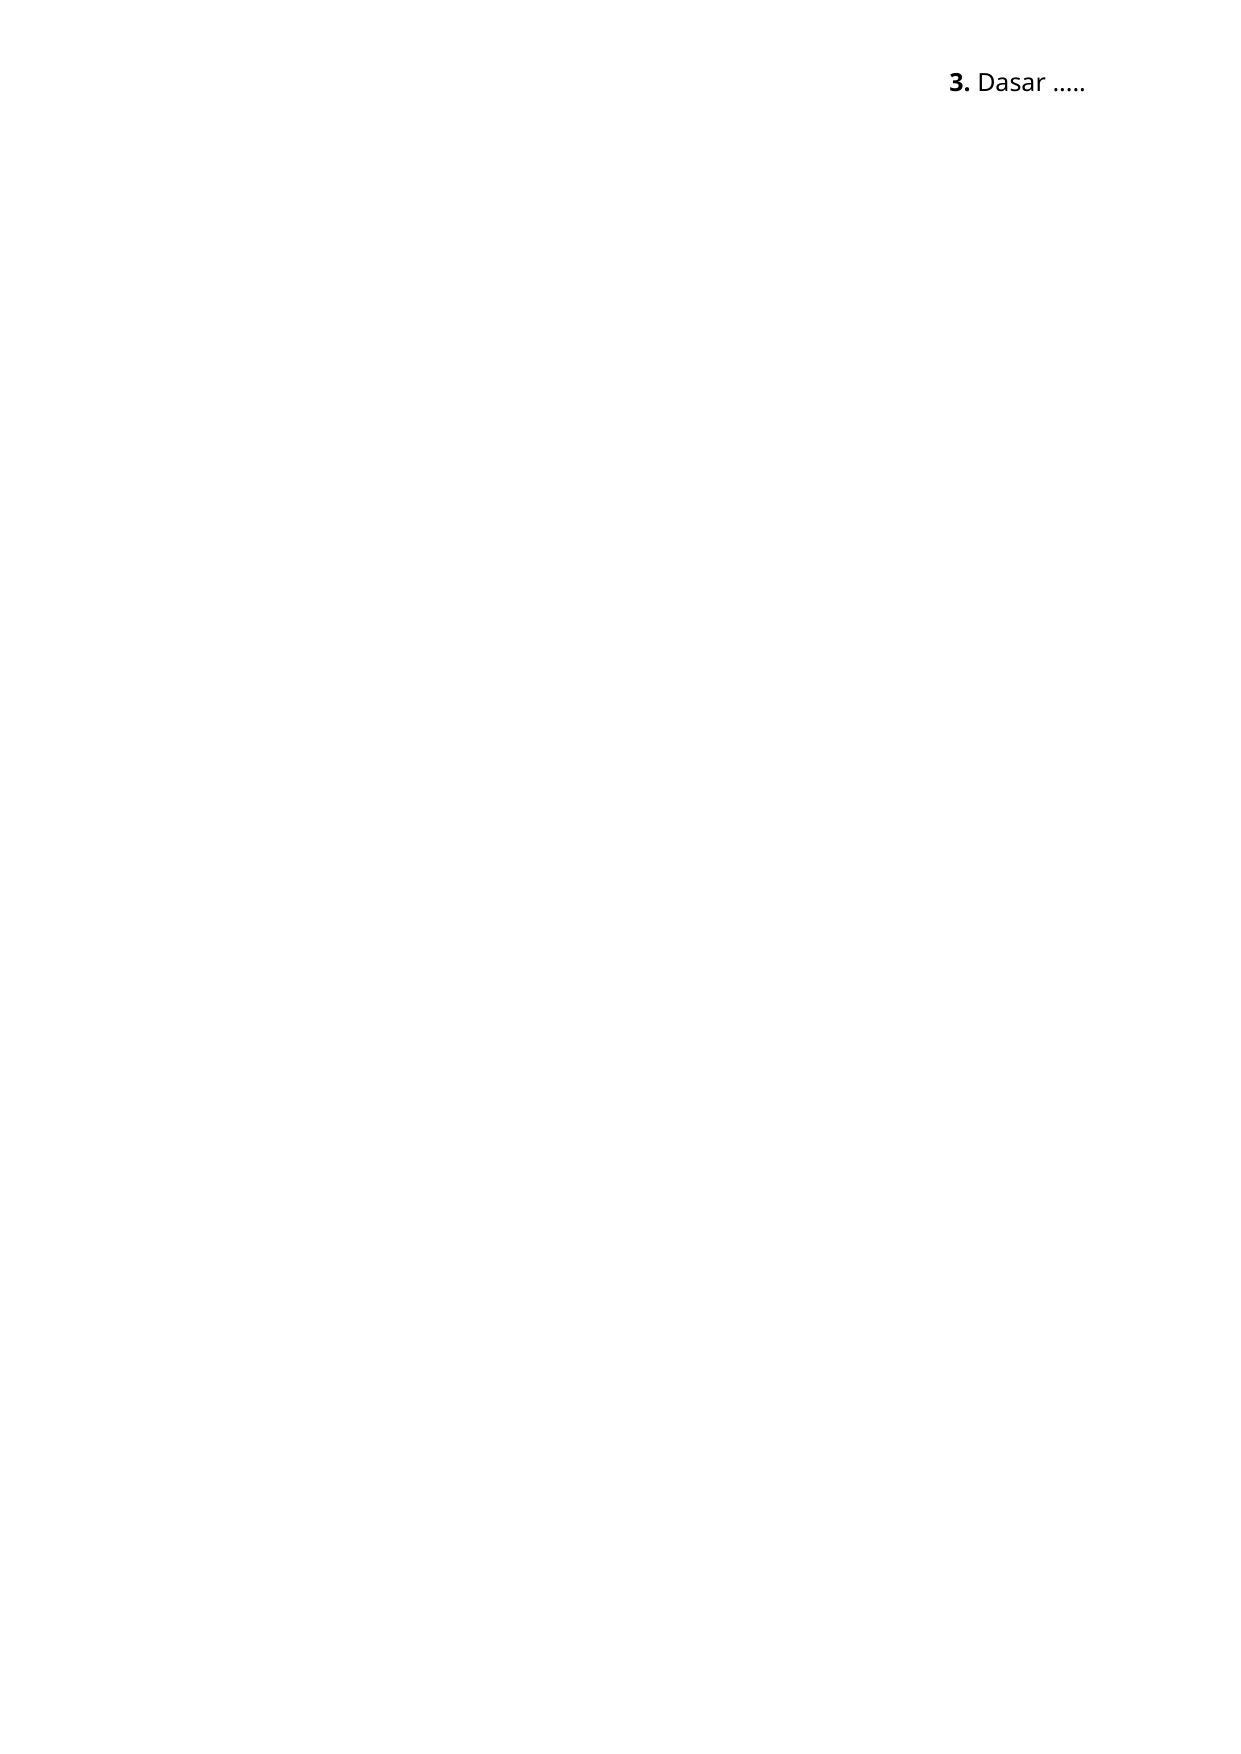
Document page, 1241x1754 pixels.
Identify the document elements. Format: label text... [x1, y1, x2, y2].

list Dasar ..... [949, 64, 1207, 99]
